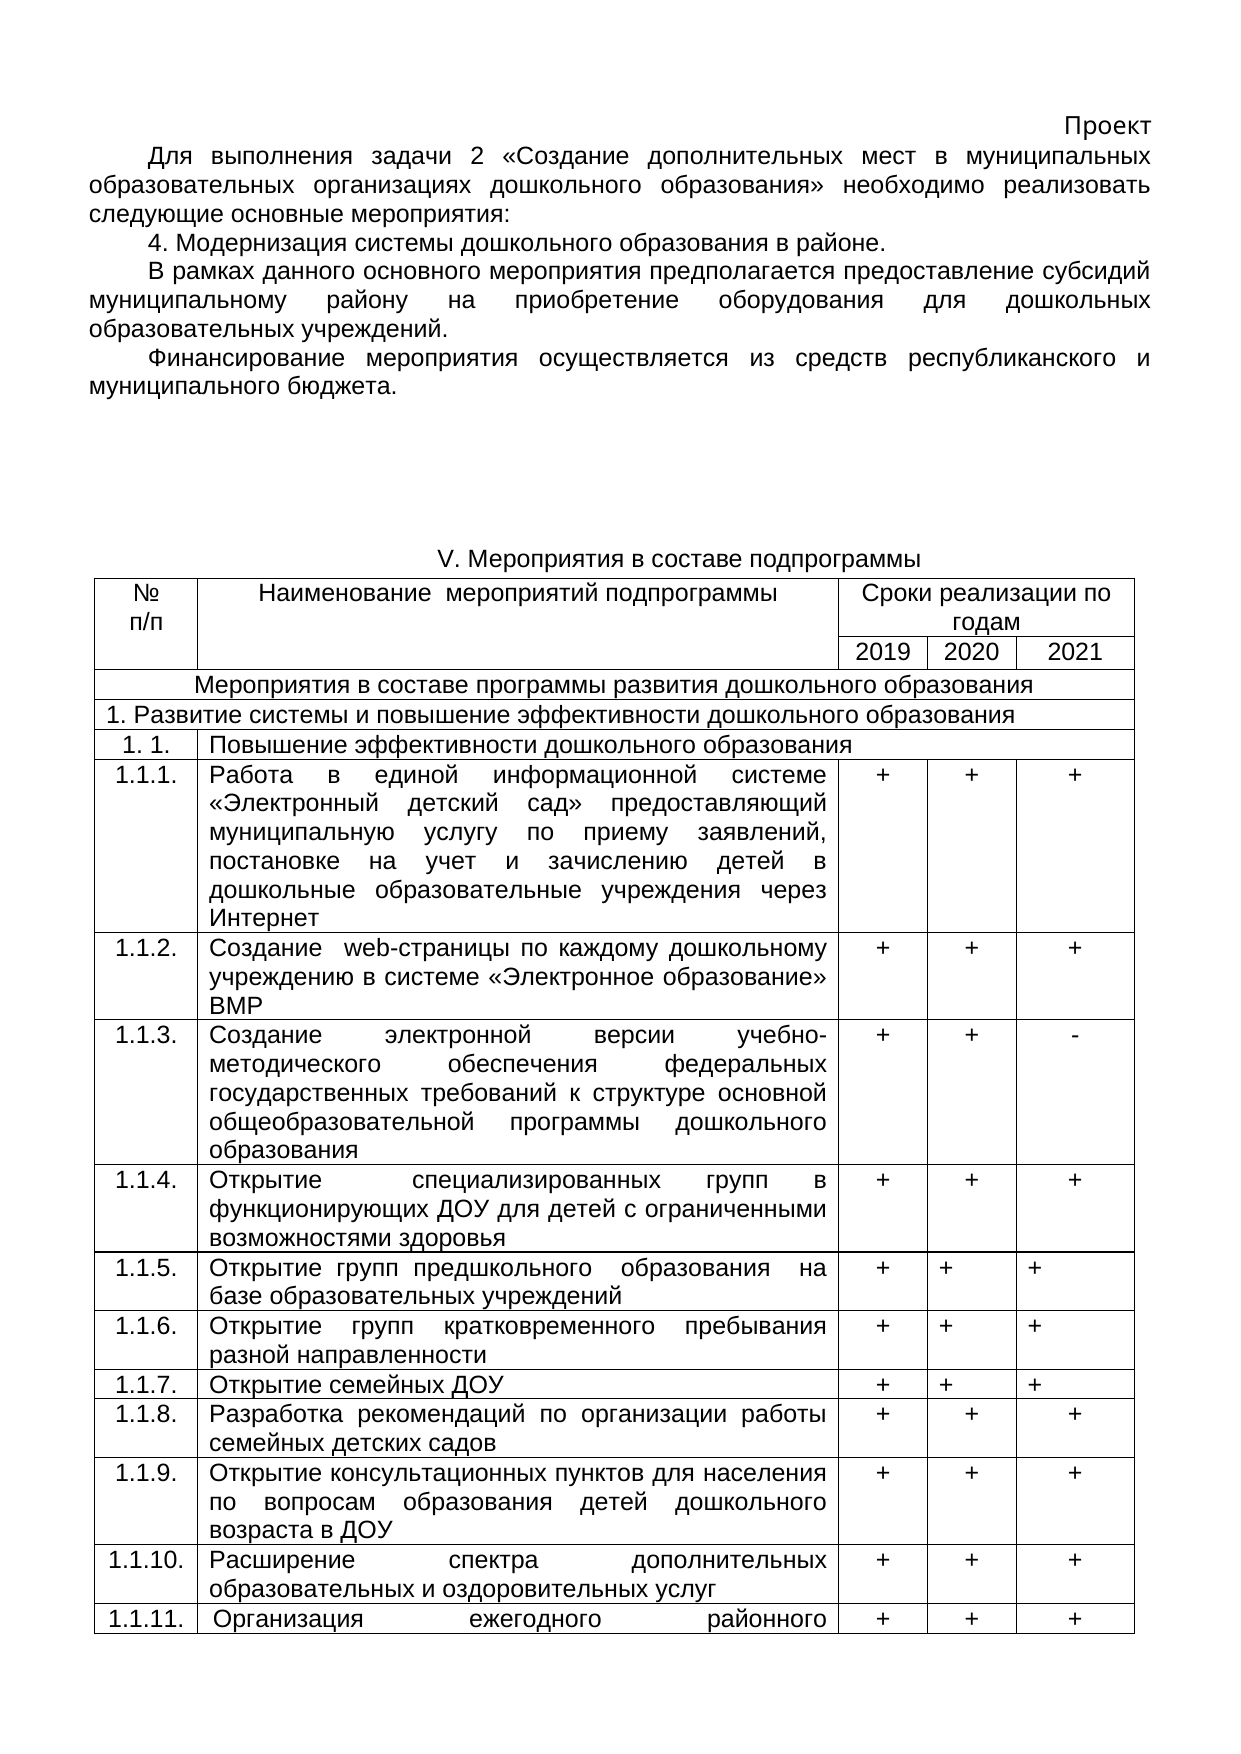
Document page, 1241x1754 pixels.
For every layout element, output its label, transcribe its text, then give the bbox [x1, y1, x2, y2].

table_cell + [839, 1545, 927, 1603]
table_cell + [1017, 1165, 1134, 1251]
table_cell + [1017, 1370, 1134, 1398]
table_cell + [839, 1311, 927, 1368]
table_cell + [928, 1604, 1016, 1632]
table_cell Расширение спектра дополнительных образовательных и оздоровительных услуг [198, 1545, 838, 1603]
table_cell + [1017, 933, 1134, 1019]
table_cell + [839, 933, 927, 1019]
table_header Сроки реализации по годам [839, 579, 1134, 636]
table_cell Открытие групп предшкольного образования на базе образовательных учреждений [198, 1253, 838, 1310]
table_cell Мероприятия в составе программы развития дошкольного образования [95, 670, 1134, 699]
table_cell + [839, 1165, 927, 1251]
table_cell + [928, 1165, 1016, 1251]
table_cell - [1017, 1020, 1134, 1164]
table_cell Открытие групп кратковременного пребывания разной направленности [198, 1311, 838, 1368]
table_cell + [928, 1545, 1016, 1603]
table_cell Открытие специализированных групп в функционирующих ДОУ для детей с ограниченными возможностями здоровья [198, 1165, 838, 1251]
table_cell 1.1.6. [95, 1311, 197, 1368]
table_cell 2019 [839, 637, 927, 669]
table_cell + [1017, 1458, 1134, 1544]
table_header Наименование мероприятий подпрограммы [198, 579, 838, 669]
table_cell + [839, 1458, 927, 1544]
table_cell 1.1.4. [95, 1165, 197, 1251]
table_cell 1.1.9. [95, 1458, 197, 1544]
table_cell + [839, 760, 927, 932]
table_cell + [839, 1370, 927, 1398]
table_cell + [1017, 1311, 1134, 1368]
table_cell 1.1.3. [95, 1020, 197, 1164]
table_cell + [928, 933, 1016, 1019]
table_cell + [839, 1604, 927, 1632]
table_cell + [839, 1253, 927, 1310]
table_cell 1. 1. [95, 730, 197, 758]
table_cell + [928, 1253, 1016, 1310]
table_cell 2020 [928, 637, 1016, 669]
text Финансирование мероприятия осуществляется из средств республиканского и муниципального бюджета. [89, 343, 1152, 400]
table_cell Открытие консультационных пунктов для населения по вопросам образования детей дошкольного возраста в ДОУ [198, 1458, 838, 1544]
table_cell Создание web-страницы по каждому дошкольному учреждению в системе «Электронное образование» ВМР [198, 933, 838, 1019]
table_cell 1.1.1. [95, 760, 197, 932]
table_cell 1.1.10. [95, 1545, 197, 1603]
table_cell 1.1.5. [95, 1253, 197, 1310]
table_cell + [1017, 1399, 1134, 1457]
table_cell + [928, 1311, 1016, 1368]
table_cell + [928, 1370, 1016, 1398]
table_header № п/п [95, 579, 197, 669]
table_cell + [928, 1399, 1016, 1457]
table_cell 1.1.8. [95, 1399, 197, 1457]
text В рамках данного основного мероприятия предполагается предоставление субсидий муниципальному району на приобретение оборудования для дошкольных образовательных учреждений. [89, 256, 1152, 343]
table_cell Открытие семейных ДОУ [198, 1370, 838, 1398]
table_cell Повышение эффективности дошкольного образования [198, 730, 1134, 758]
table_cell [198, 1604, 838, 1632]
table_cell 1.1.2. [95, 933, 197, 1019]
table_cell + [1017, 760, 1134, 932]
table_cell + [928, 1458, 1016, 1544]
table_cell 1.1.7. [95, 1370, 197, 1398]
table_cell Работа в единой информационной системе «Электронный детский сад» предоставляющий муниципальную услугу по приему заявлений, постановке на учет и зачислению детей в дошкольные образовательные учреждения через Интернет [198, 760, 838, 932]
table_cell + [839, 1020, 927, 1164]
table_cell Разработка рекомендаций по организации работы семейных детских садов [198, 1399, 838, 1457]
table_cell + [928, 760, 1016, 932]
text V. Мероприятия в составе подпрограммы [148, 544, 1152, 573]
text 4. Модернизация системы дошкольного образования в районе. [89, 228, 1152, 256]
table_cell 1.1.11. [95, 1604, 197, 1632]
table_cell + [1017, 1545, 1134, 1603]
table_cell + [928, 1020, 1016, 1164]
table_cell + [839, 1399, 927, 1457]
table_cell 2021 [1017, 637, 1134, 669]
table_cell + [1017, 1253, 1134, 1310]
text Для выполнения задачи 2 «Создание дополнительных мест в муниципальных образовательных организациях дошкольного образования» необходимо реализовать следующие основные мероприятия: [89, 141, 1152, 228]
table_cell 1. Развитие системы и повышение эффективности дошкольного образования [95, 700, 1134, 729]
table_cell + [1017, 1604, 1134, 1632]
table_cell Создание электронной версии учебно-методического обеспечения федеральных государственных требований к структуре основной общеобразовательной программы дошкольного образования [198, 1020, 838, 1164]
